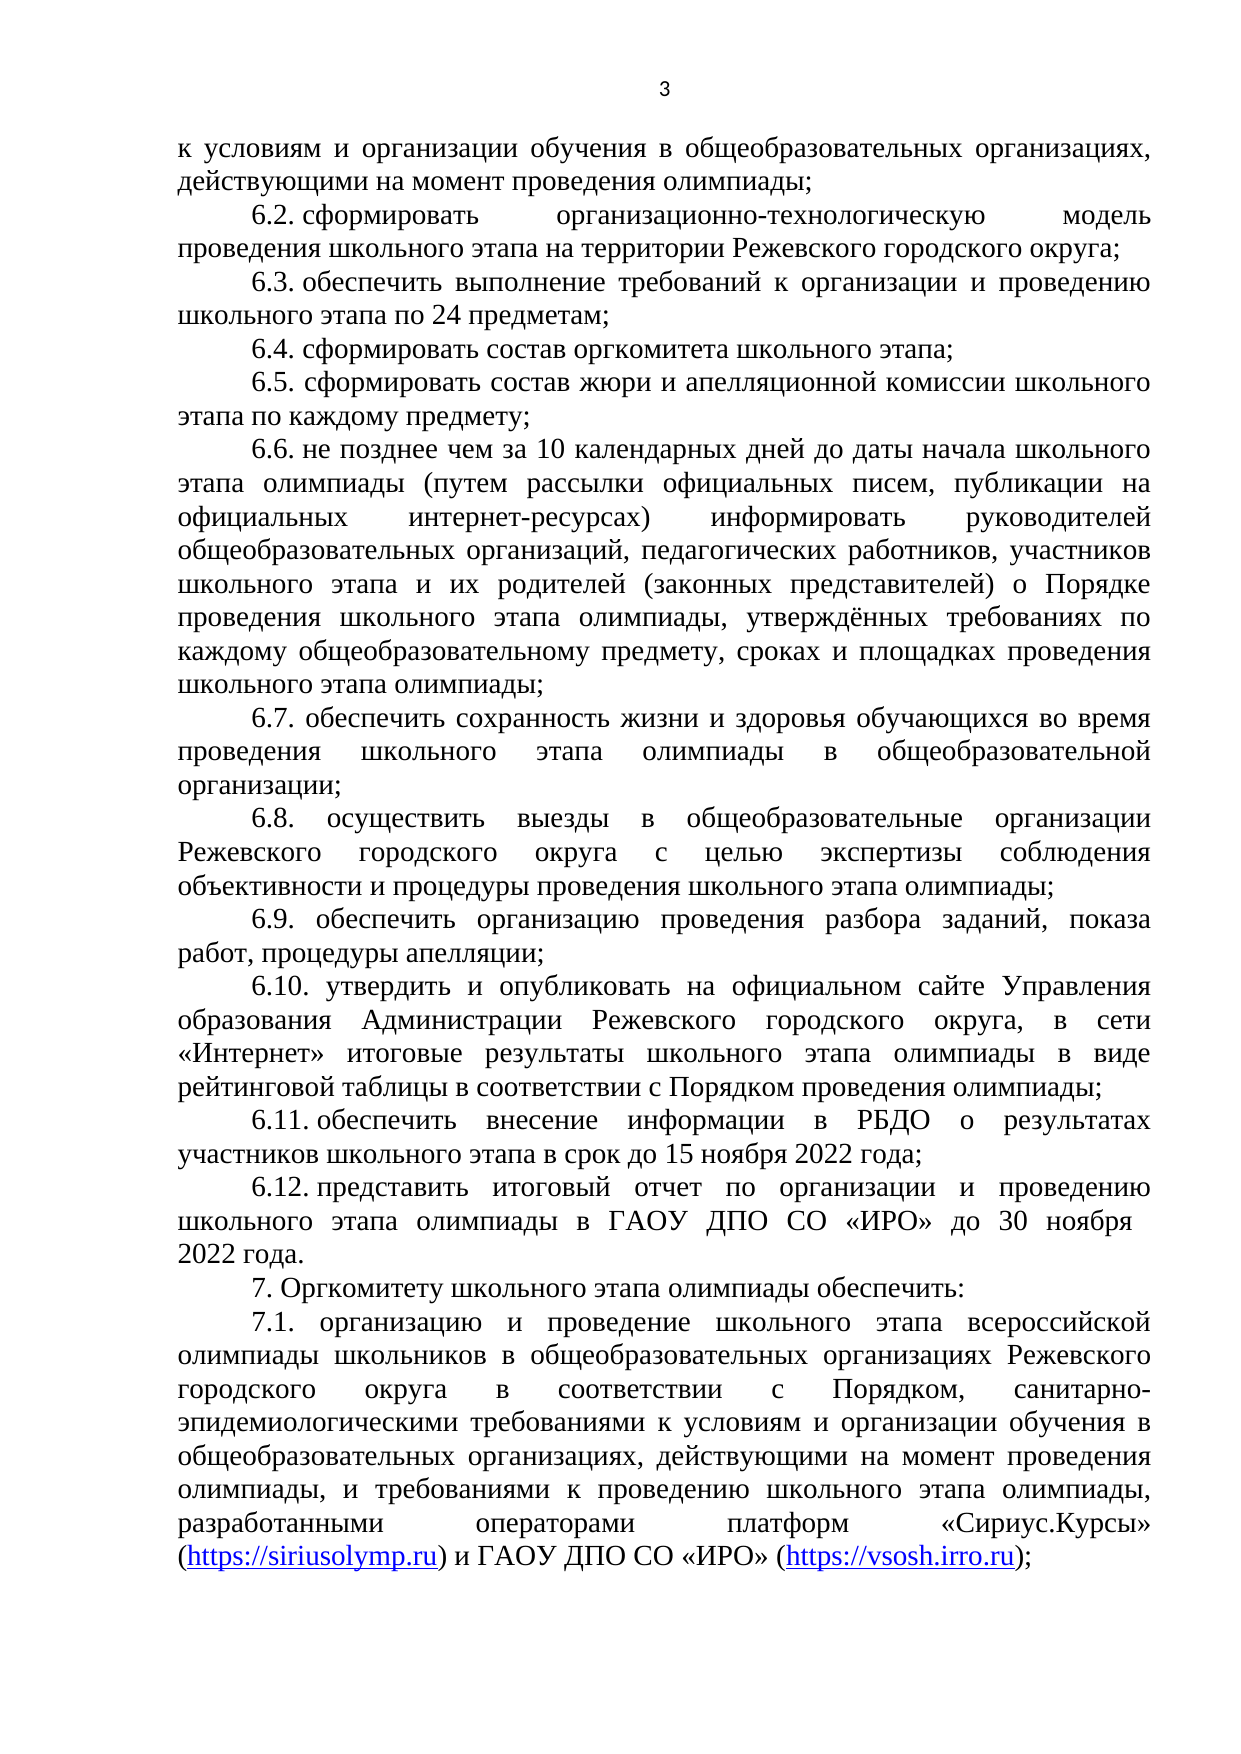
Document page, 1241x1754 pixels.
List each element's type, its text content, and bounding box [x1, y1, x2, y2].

text 6.9. обеспечить организацию проведения разбора заданий, показа работ, процедуры апелляции; [177, 901, 1152, 968]
text 6.7. обеспечить сохранность жизни и здоровья обучающихся во время проведения школьного этапа олимпиады в общеобразовательной организации; [177, 700, 1152, 801]
text 6.3. обеспечить выполнение требований к организации и проведению школьного этапа по 24 предметам; [177, 264, 1152, 331]
text 6.8. осуществить выезды в общеобразовательные организации Режевского городского округа с целью экспертизы соблюдения объективности и процедуры проведения школьного этапа олимпиады; [177, 801, 1152, 901]
text 6.4. сформировать состав оргкомитета школьного этапа; [177, 331, 1152, 364]
text 6.11. обеспечить внесение информации в РБДО о результатах участников школьного этапа в срок до 15 ноября 2022 года; [177, 1102, 1152, 1169]
text 7. Оргкомитету школьного этапа олимпиады обеспечить: [177, 1270, 1152, 1304]
text 7.1. организацию и проведение школьного этапа всероссийской олимпиады школьников в общеобразовательных организациях Режевского городского округа в соответствии с Порядком, санитарно-эпидемиологическими требованиями к условиям и организации обучения в общеобразовательных организациях, действующими на момент проведения олимпиады, и требованиями к проведению школьного этапа олимпиады, разработанными операторами платформ «Сириус.Курсы» (https://siriusolymp.ru) и ГАОУ ДПО СО «ИРО» (https://vsosh.irro.ru); [177, 1304, 1152, 1572]
text 6.6. не позднее чем за 10 календарных дней до даты начала школьного этапа олимпиады (путем рассылки официальных писем, публикации на официальных интернет-ресурсах) информировать руководителей общеобразовательных организаций, педагогических работников, участников школьного этапа и их родителей (законных представителей) о Порядке проведения школьного этапа олимпиады, утверждённых требованиях по каждому общеобразовательному предмету, сроках и площадках проведения школьного этапа олимпиады; [177, 432, 1152, 700]
text 6.12. представить итоговый отчет по организации и проведению школьного этапа олимпиады в ГАОУ ДПО СО «ИРО» до 30 ноября 2022 года. [177, 1169, 1152, 1270]
text 6.5. сформировать состав жюри и апелляционной комиссии школьного этапа по каждому предмету; [177, 364, 1152, 432]
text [177, 130, 1152, 197]
text 6.2. сформировать организационно-технологическую модель проведения школьного этапа на территории Режевского городского округа; [177, 197, 1152, 264]
text 6.10. утвердить и опубликовать на официальном сайте Управления образования Администрации Режевского городского округа, в сети «Интернет» итоговые результаты школьного этапа олимпиады в виде рейтинговой таблицы в соответствии с Порядком проведения олимпиады; [177, 968, 1152, 1102]
